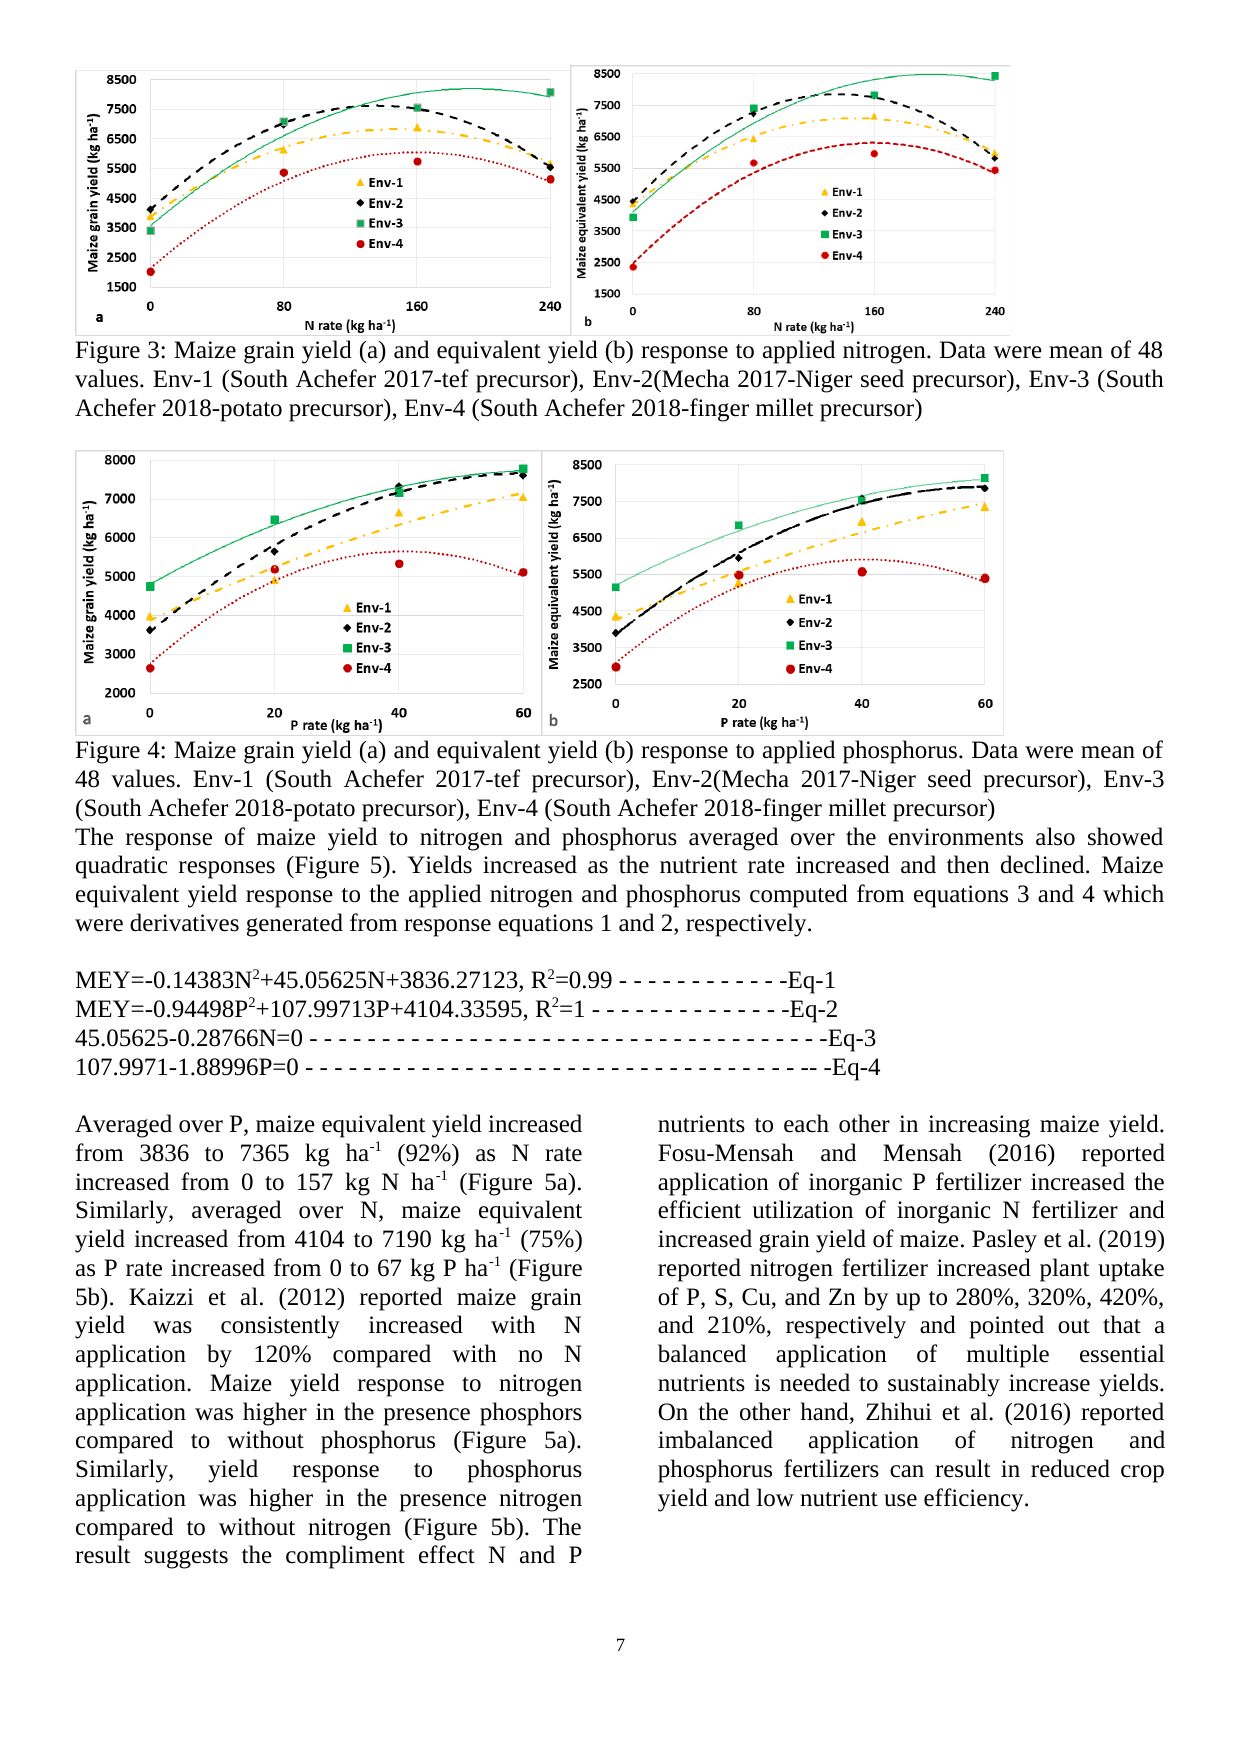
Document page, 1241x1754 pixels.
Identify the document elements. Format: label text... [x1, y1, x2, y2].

text Figure 4: Maize grain yield (a) and equivalent yield (b) response to applied phosphorus. Data were mean of 48 values. Env-1 (South Achefer 2017-tef precursor), Env-2(Mecha 2017-Niger seed precursor), Env-3 (South Achefer 2018-potato precursor), Env-4 (South Achefer 2018-finger millet precursor) [75, 736, 1165, 822]
text Averaged over P, maize equivalent yield increased from 3836 to 7365 kg ha-1 (92%) as N rate increased from 0 to 157 kg N ha-1 (Figure 5a). Similarly, averaged over N, maize equivalent yield increased from 4104 to 7190 kg ha-1 (75%) as P rate increased from 0 to 67 kg P ha-1 (Figure 5b). Kaizzi et al. (2012) reported maize grain yield was consistently increased with N application by 120% compared with no N application. Maize yield response to nitrogen application was higher in the presence phosphors compared to without phosphorus (Figure 5a). Similarly, yield response to phosphorus application was higher in the presence nitrogen compared to without nitrogen (Figure 5b). The result suggests the compliment effect N and P nutrients to each other in increasing maize yield. Fosu-Mensah and Mensah (2016) reported application of inorganic P fertilizer increased the efficient utilization of inorganic N fertilizer and increased grain yield of maize. Pasley et al. (2019) reported nitrogen fertilizer increased plant uptake of P, S, Cu, and Zn by up to 280%, 320%, 420%, and 210%, respectively and pointed out that a balanced application of multiple essential nutrients is needed to sustainably increase yields. On the other hand, Zhihui et al. (2016) reported imbalanced application of nitrogen and phosphorus fertilizers can result in reduced crop yield and low nutrient use efficiency. [75, 1109, 583, 1569]
text 45.05625-0.28766N=0 - - - - - - - - - - - - - - - - - - - - - - - - - - - - - - - - - - - -Eq-3 [75, 1023, 1165, 1052]
picture [75, 450, 1004, 736]
text MEY=-0.94498P2+107.99713P+4104.33595, R2=1 - - - - - - - - - - - - - -Eq-2 [75, 994, 1165, 1023]
picture [75, 65, 1011, 336]
text The response of maize yield to nitrogen and phosphorus averaged over the environments also showed quadratic responses (Figure 5). Yields increased as the nutrient rate increased and then declined. Maize equivalent yield response to the applied nitrogen and phosphorus computed from equations 3 and 4 which were derivatives generated from response equations 1 and 2, respectively. [75, 822, 1165, 937]
text 107.9971-1.88996P=0 - - - - - - - - - - - - - - - - - - - - - - - - - - - - - - - - - - -- -Eq-4 [75, 1052, 1165, 1081]
text Figure 3: Maize grain yield (a) and equivalent yield (b) response to applied nitrogen. Data were mean of 48 values. Env-1 (South Achefer 2017-tef precursor), Env-2(Mecha 2017-Niger seed precursor), Env-3 (South Achefer 2018-potato precursor), Env-4 (South Achefer 2018-finger millet precursor) [75, 336, 1165, 422]
text Averaged over P, maize equivalent yield increased from 3836 to 7365 kg ha-1 (92%) as N rate increased from 0 to 157 kg N ha-1 (Figure 5a). Similarly, averaged over N, maize equivalent yield increased from 4104 to 7190 kg ha-1 (75%) as P rate increased from 0 to 67 kg P ha-1 (Figure 5b). Kaizzi et al. (2012) reported maize grain yield was consistently increased with N application by 120% compared with no N application. Maize yield response to nitrogen application was higher in the presence phosphors compared to without phosphorus (Figure 5a). Similarly, yield response to phosphorus application was higher in the presence nitrogen compared to without nitrogen (Figure 5b). The result suggests the compliment effect N and P nutrients to each other in increasing maize yield. Fosu-Mensah and Mensah (2016) reported application of inorganic P fertilizer increased the efficient utilization of inorganic N fertilizer and increased grain yield of maize. Pasley et al. (2019) reported nitrogen fertilizer increased plant uptake of P, S, Cu, and Zn by up to 280%, 320%, 420%, and 210%, respectively and pointed out that a balanced application of multiple essential nutrients is needed to sustainably increase yields. On the other hand, Zhihui et al. (2016) reported imbalanced application of nitrogen and phosphorus fertilizers can result in reduced crop yield and low nutrient use efficiency. [658, 1109, 1165, 1512]
text MEY=-0.14383N2+45.05625N+3836.27123, R2=0.99 - - - - - - - - - - - -Eq-1 [75, 966, 1165, 994]
